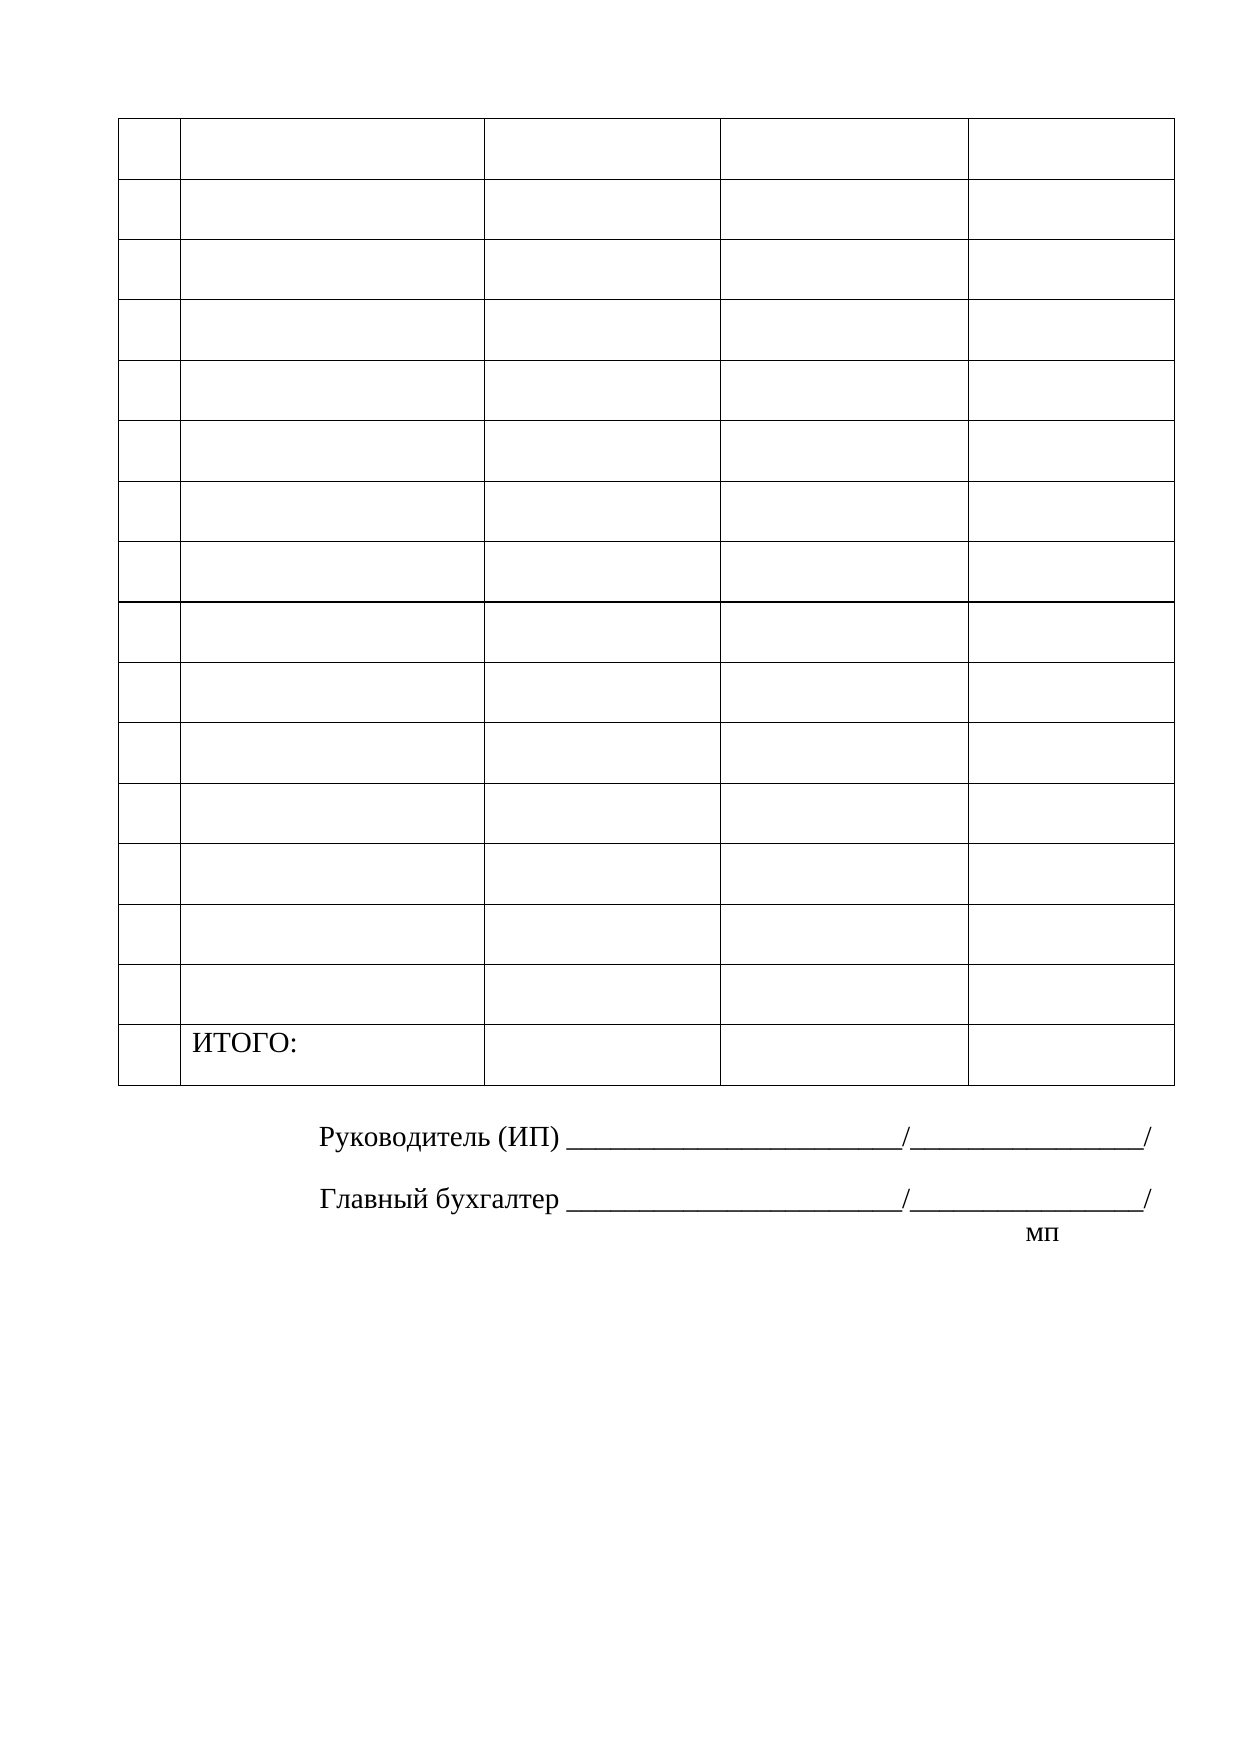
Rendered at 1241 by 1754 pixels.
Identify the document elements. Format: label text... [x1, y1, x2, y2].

table_cell [119, 300, 180, 360]
table_cell [969, 663, 1174, 722]
table_cell [119, 361, 180, 420]
table_cell [485, 784, 720, 843]
text мп [118, 1214, 1152, 1248]
table_cell [721, 300, 968, 360]
table_cell [485, 240, 720, 299]
table_cell [119, 784, 180, 843]
table_cell [485, 723, 720, 783]
table_cell [485, 119, 720, 178]
table_cell [969, 603, 1174, 662]
table_cell [181, 482, 484, 541]
table_cell [181, 844, 484, 903]
table_cell [969, 361, 1174, 420]
table_cell [119, 180, 180, 239]
table_cell [969, 300, 1174, 360]
text Руководитель (ИП) _______________________/________________/ [118, 1119, 1152, 1153]
table_cell [181, 723, 484, 783]
table_cell [721, 663, 968, 722]
table_cell [969, 723, 1174, 783]
table_cell [485, 482, 720, 541]
table_cell [969, 421, 1174, 481]
table_cell [721, 784, 968, 843]
table_cell [485, 421, 720, 481]
table_cell ИТОГО: [181, 1025, 484, 1085]
table_cell [969, 905, 1174, 964]
table_cell [119, 421, 180, 481]
table_cell [181, 542, 484, 601]
table_cell [721, 240, 968, 299]
table_cell [721, 965, 968, 1024]
table_cell [721, 844, 968, 903]
table_cell [485, 180, 720, 239]
table_cell [485, 300, 720, 360]
table_cell [721, 180, 968, 239]
table_cell [119, 965, 180, 1024]
table_cell [721, 542, 968, 601]
table_cell [969, 482, 1174, 541]
table_cell [721, 1025, 968, 1085]
table_cell [181, 905, 484, 964]
table_cell [119, 663, 180, 722]
table_cell [721, 421, 968, 481]
table_cell [181, 300, 484, 360]
table_cell [969, 542, 1174, 601]
table_cell [485, 844, 720, 903]
table_cell [119, 844, 180, 903]
table_cell [181, 240, 484, 299]
table_cell [721, 361, 968, 420]
table_cell [969, 844, 1174, 903]
table_cell [119, 542, 180, 601]
text Главный бухгалтер _______________________/________________/ [118, 1181, 1152, 1214]
table_cell [181, 784, 484, 843]
table_cell [119, 482, 180, 541]
table_cell [119, 119, 180, 178]
table_cell [969, 784, 1174, 843]
table_cell [485, 965, 720, 1024]
table_cell [181, 180, 484, 239]
table_cell [119, 240, 180, 299]
table_cell [181, 421, 484, 481]
table_cell [721, 603, 968, 662]
table_cell [119, 1025, 180, 1085]
table_cell [119, 603, 180, 662]
table_cell [181, 663, 484, 722]
table_cell [969, 1025, 1174, 1085]
table_cell [721, 119, 968, 178]
table_cell [485, 905, 720, 964]
table_cell [721, 905, 968, 964]
table_cell [181, 603, 484, 662]
table_cell [969, 180, 1174, 239]
table_cell [181, 361, 484, 420]
table_cell [485, 361, 720, 420]
table_cell [181, 965, 484, 1024]
table_cell [721, 723, 968, 783]
table_cell [181, 119, 484, 178]
table_cell [485, 1025, 720, 1085]
table_cell [969, 965, 1174, 1024]
table_cell [485, 542, 720, 601]
table_cell [721, 482, 968, 541]
table_cell [969, 240, 1174, 299]
table_cell [485, 603, 720, 662]
table_cell [119, 905, 180, 964]
table_cell [969, 119, 1174, 178]
table_cell [119, 723, 180, 783]
table_cell [485, 663, 720, 722]
